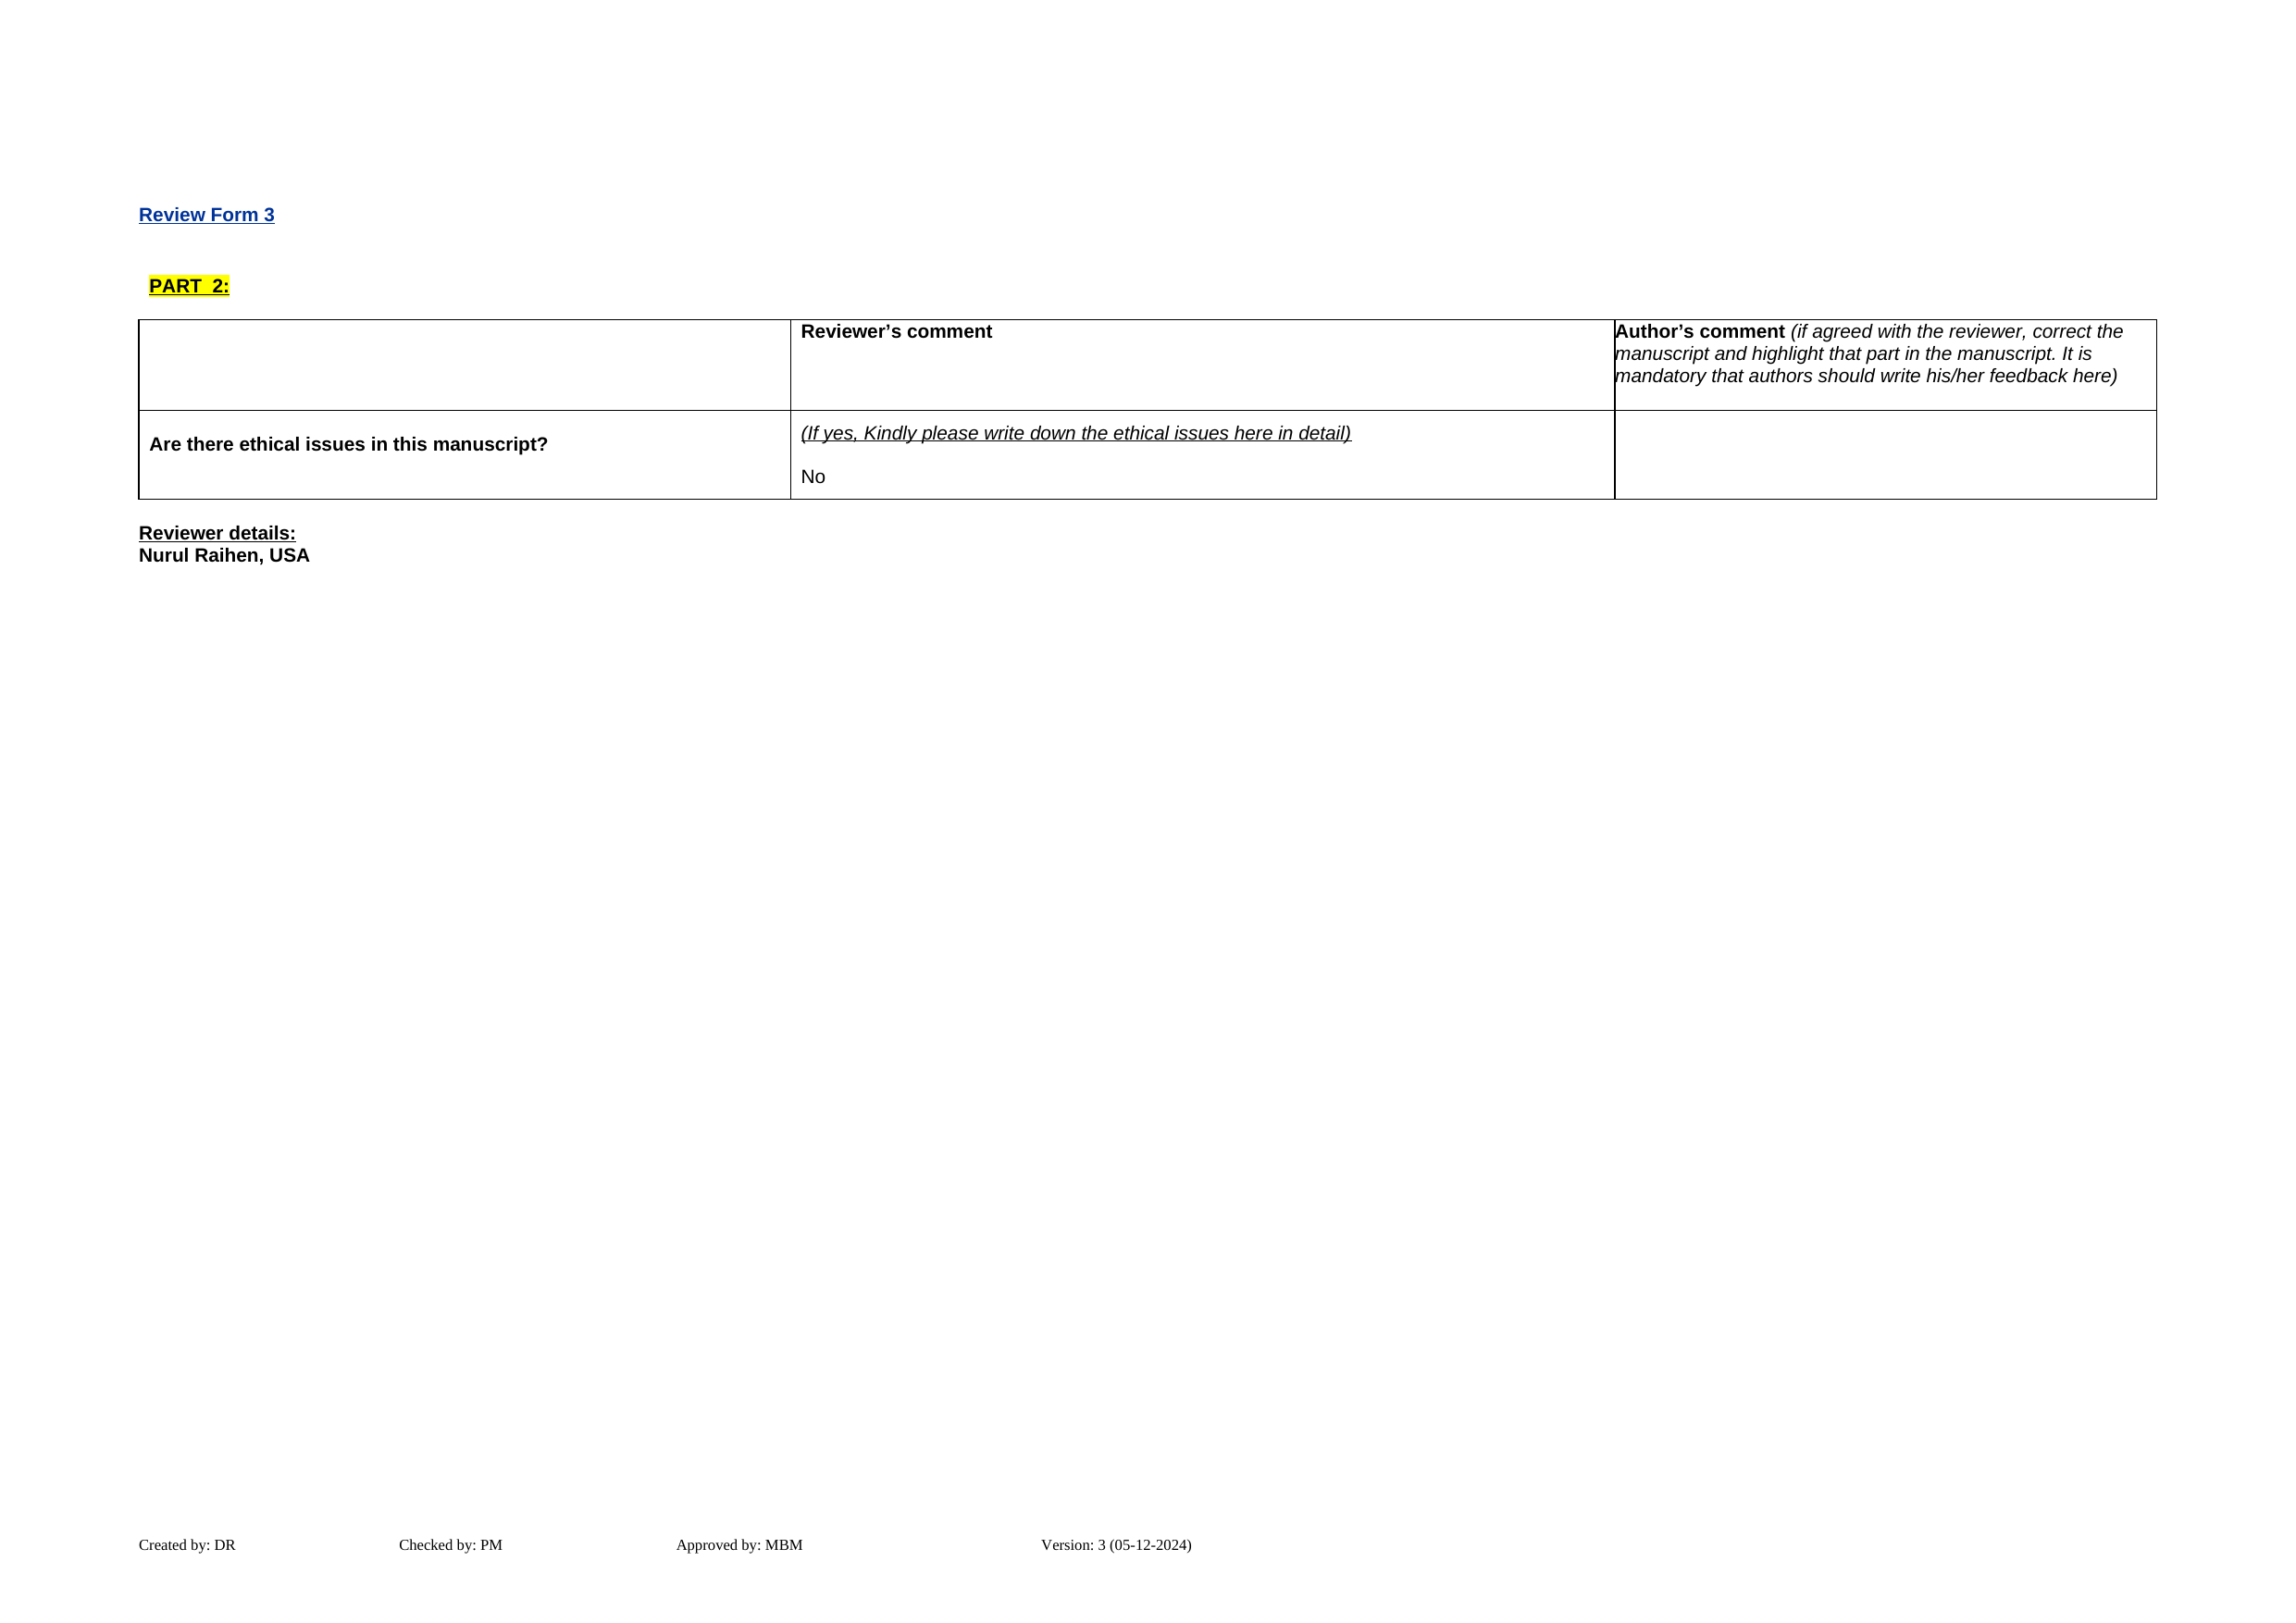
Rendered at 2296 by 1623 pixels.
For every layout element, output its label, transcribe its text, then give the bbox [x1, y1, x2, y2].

table_cell (If yes, Kindly please write down the ethical issues here in detail) No [791, 411, 1614, 499]
table_cell [1616, 411, 2156, 499]
table_cell Author’s comment (if agreed with the reviewer, correct the manuscript and highlight that part in the manuscript. It is mandatory that authors should write his/her feedback here) [1616, 320, 2156, 409]
table_cell Reviewer’s comment [791, 320, 1614, 409]
table_cell Are there ethical issues in this manuscript? [140, 411, 790, 499]
table_cell [140, 320, 790, 409]
table_header PART 2: [139, 275, 2156, 319]
text Reviewer details: [139, 522, 2156, 544]
text Nurul Raihen, USA [139, 544, 2156, 566]
